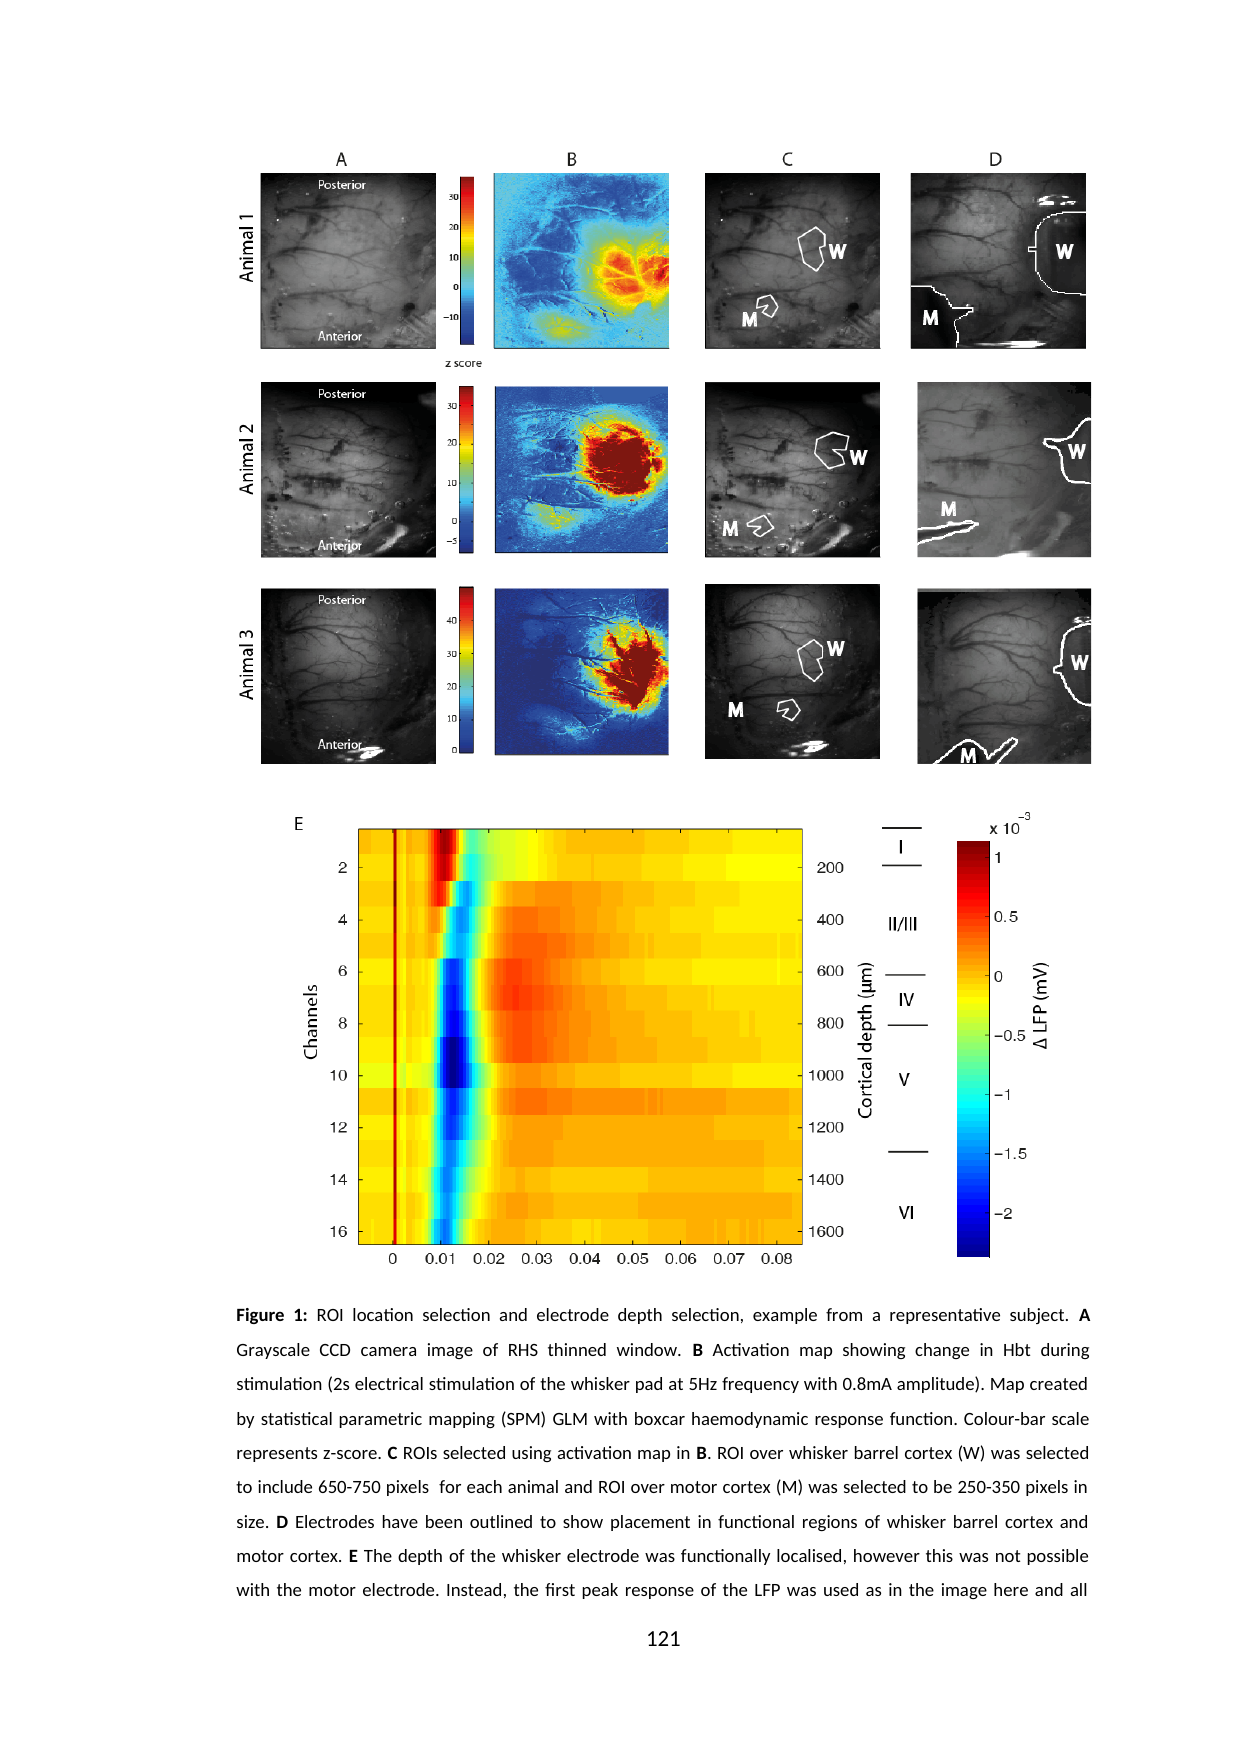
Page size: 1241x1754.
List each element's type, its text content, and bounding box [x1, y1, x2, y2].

picture [236, 150, 1092, 1269]
